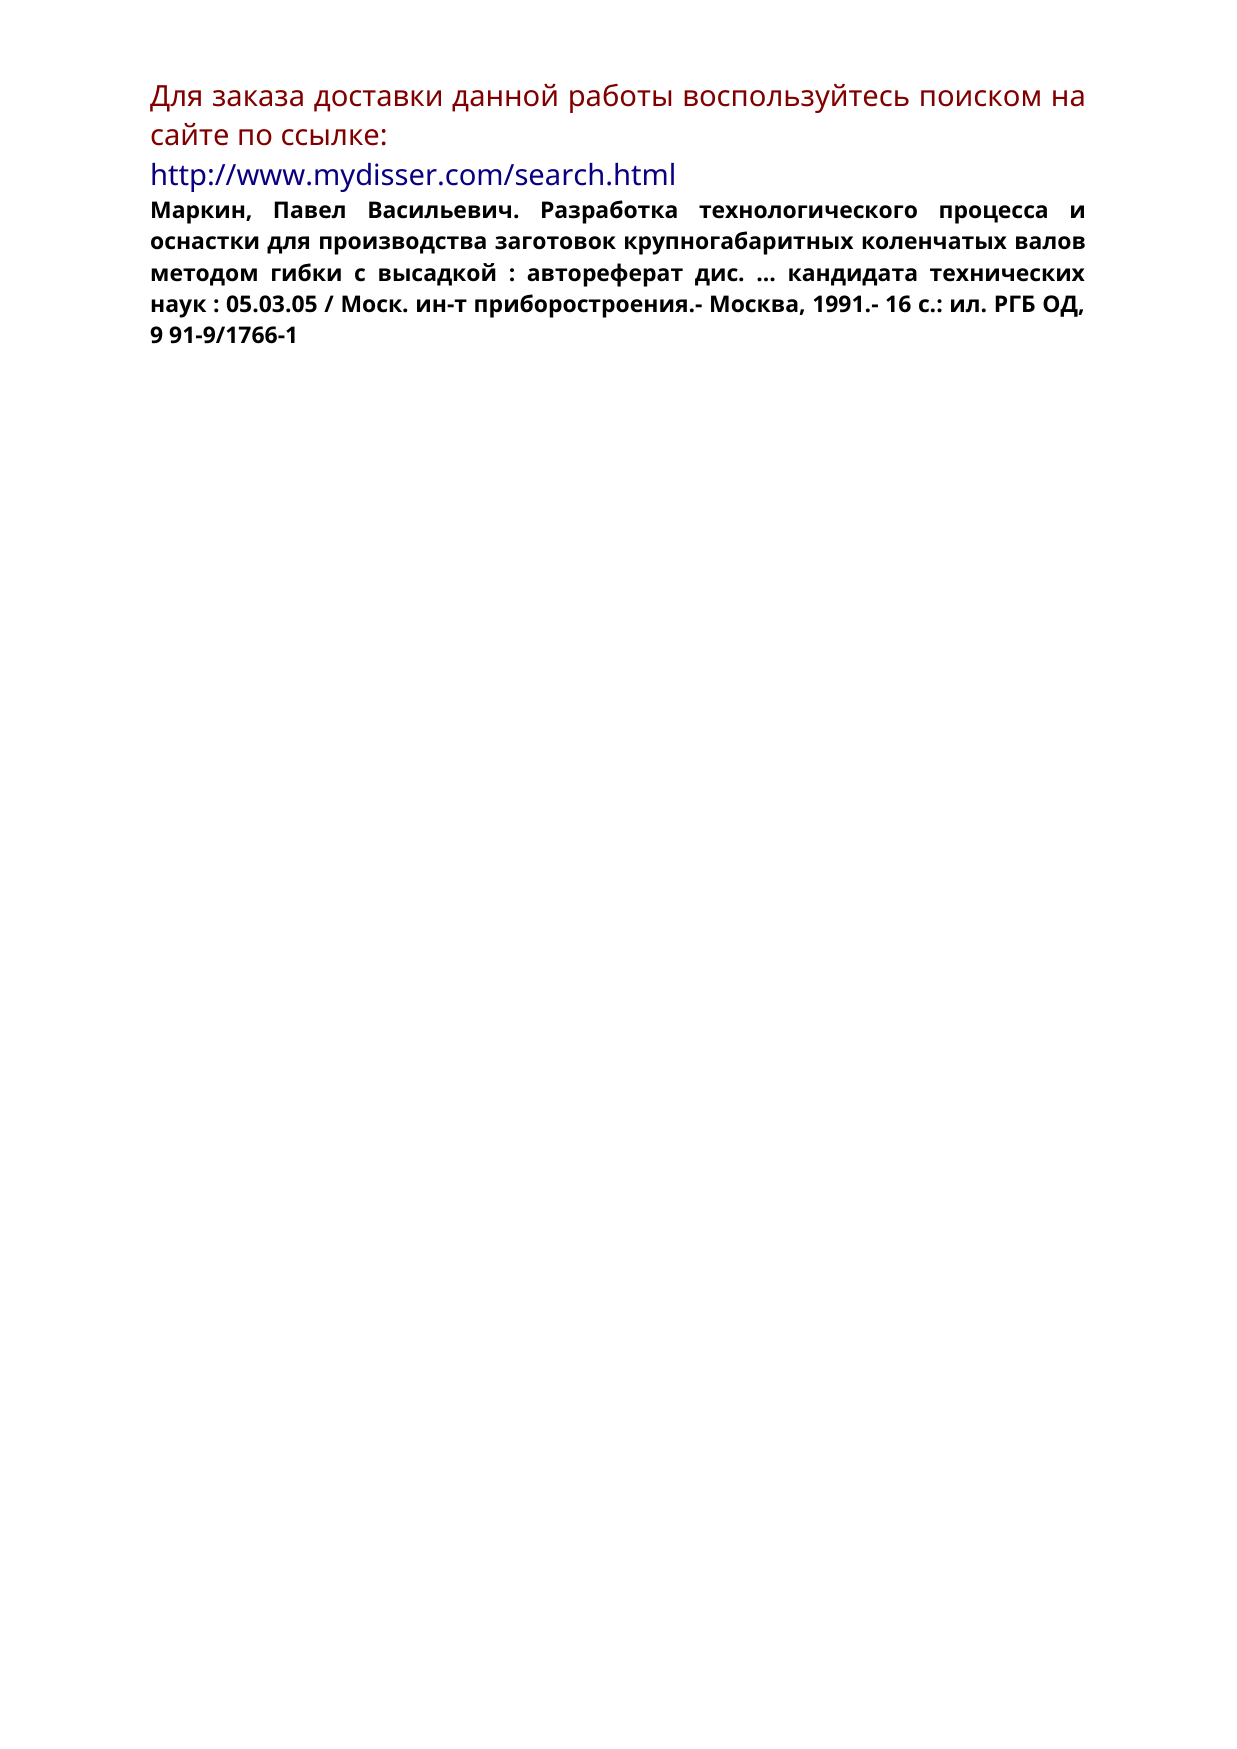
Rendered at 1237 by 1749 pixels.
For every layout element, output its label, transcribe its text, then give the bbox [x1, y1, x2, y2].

text Маркин, Павел Васильевич. Разработка технологического процесса и оснастки для производства заготовок крупногабаритных коленчатых валов методом гибки с высадкой : автореферат дис. ... кандидата технических наук : 05.03.05 / Моск. ин-т приборостроения.- Москва, 1991.- 16 с.: ил. РГБ ОД, 9 91-9/1766-1 [150, 194, 1086, 350]
